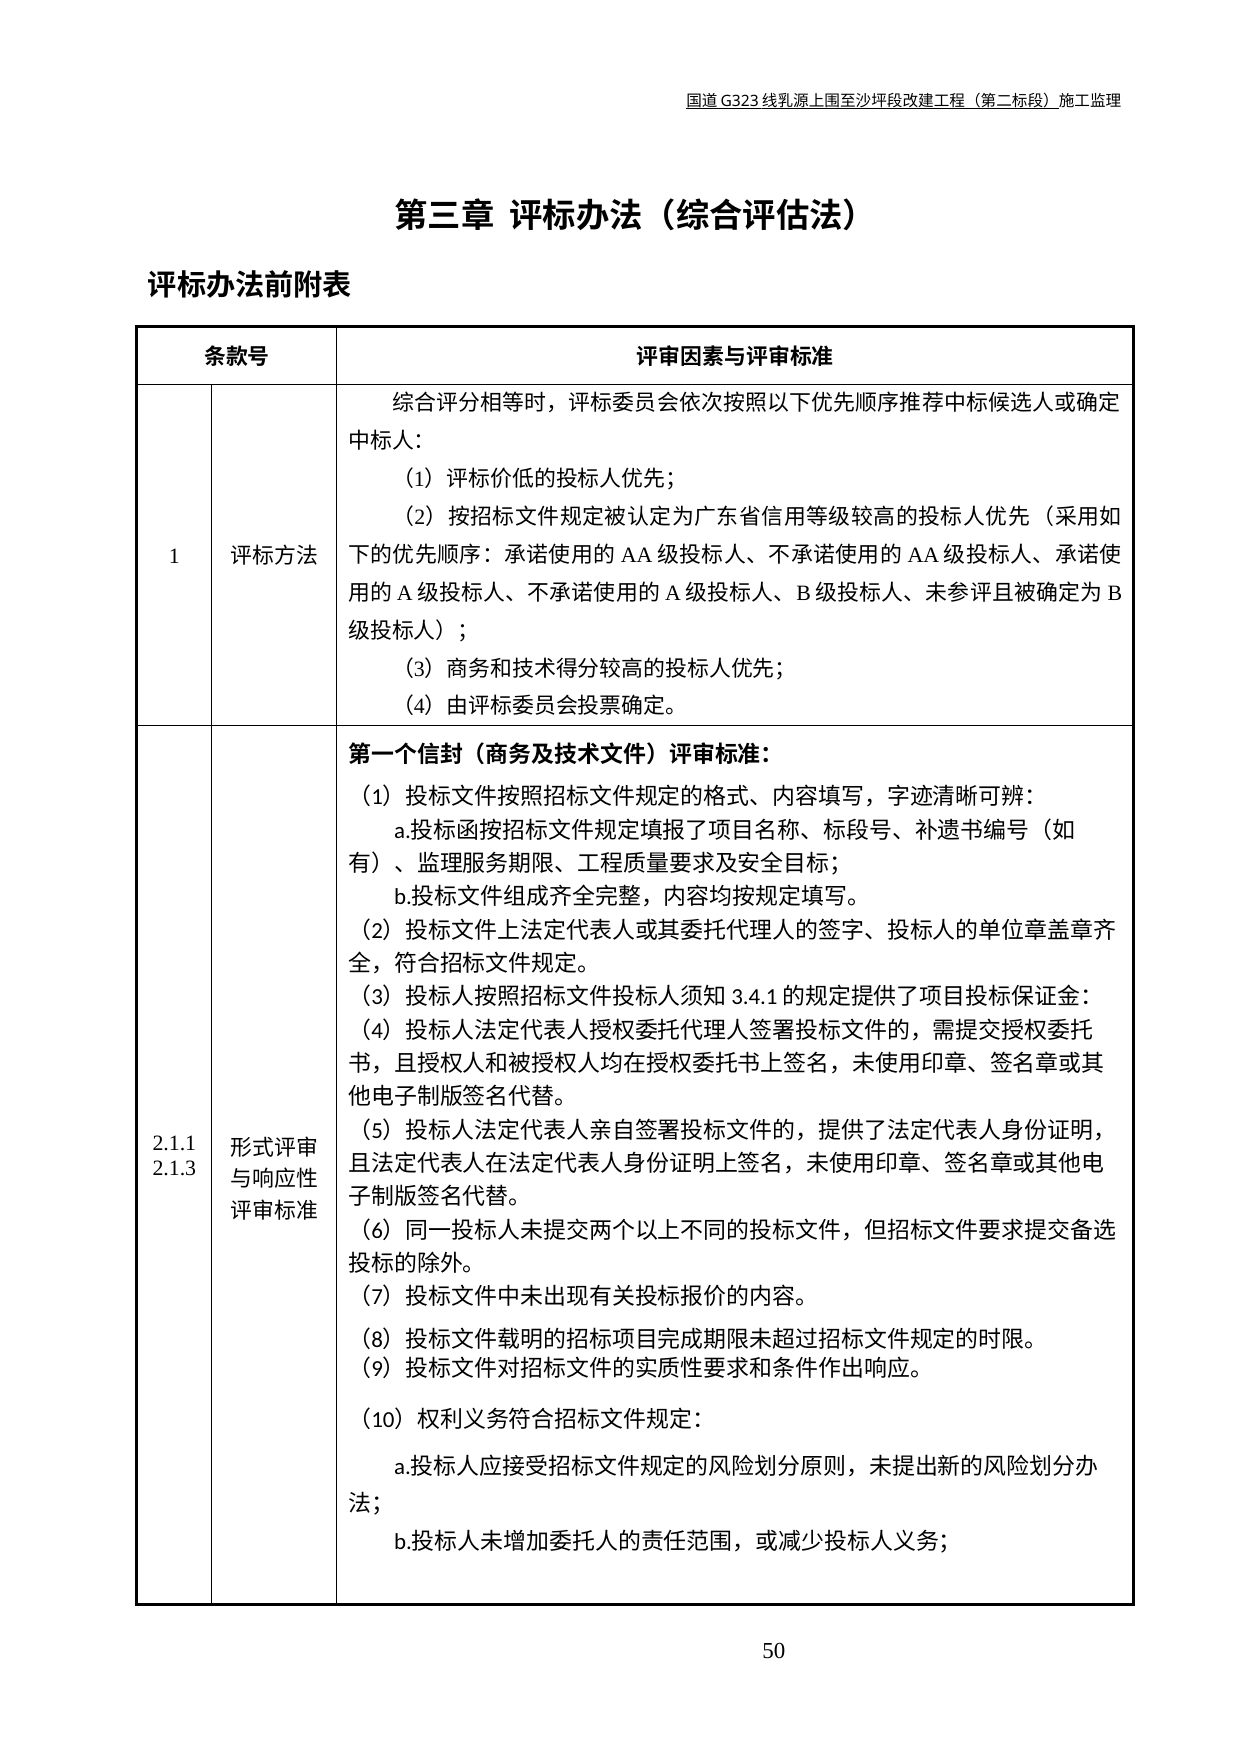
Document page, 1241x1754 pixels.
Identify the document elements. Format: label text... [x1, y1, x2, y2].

table_cell 形式评审与响应性评审标准 形式评审与响应性评审标准 [212, 726, 336, 1603]
table_cell 2.1.1 2.1.3 2.1.1 2.1.3 [138, 726, 211, 1603]
table_cell 评标方法 [212, 385, 336, 725]
table_cell 1 [138, 385, 211, 725]
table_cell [337, 726, 1132, 1603]
text 评标办法前附表 [148, 262, 1122, 304]
text 第三章 评标办法（综合评估法） [148, 189, 1122, 237]
table_header 评审因素与评审标准 [337, 328, 1132, 384]
table_cell 综合评分相等时，评标委员会依次按照以下优先顺序推荐中标候选人或确定中标人： （1）评标价低的投标人优先； （2）按招标文件规定被认定为广东省信用等级较高的投标人优先（采用如下的优先顺序：承诺使用的AA级投标人、不承诺使用的AA级投标人、承诺使用的A级投标人、不承诺使用的A级投标人、B级投标人、未参评且被确定为B级投标人）； （3）商务和技术得分较高的投标人优先； （4）由评标委员会投票确定。 [337, 385, 1132, 725]
table_header 条款号 [138, 328, 336, 384]
